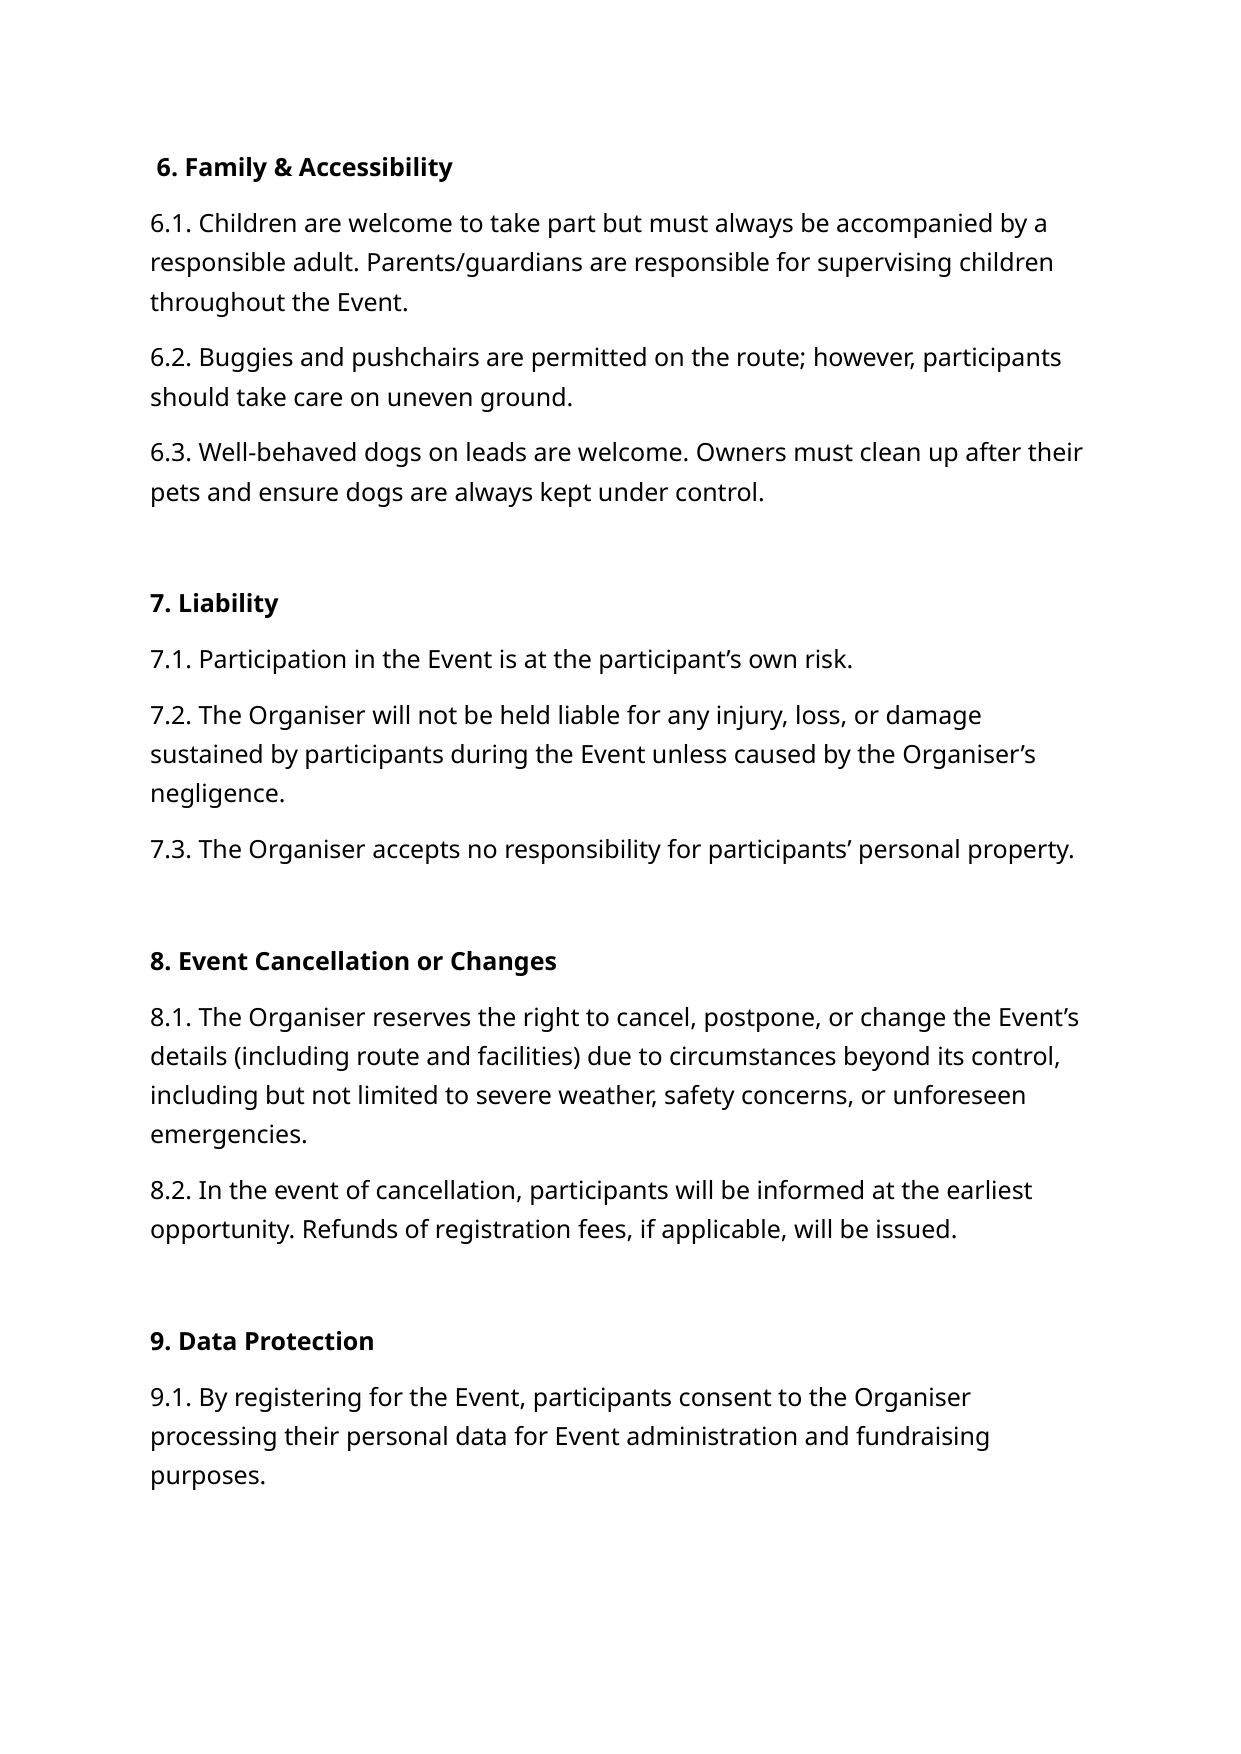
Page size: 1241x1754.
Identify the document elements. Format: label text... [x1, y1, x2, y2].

text 7.2. The Organiser will not be held liable for any injury, loss, or damage sustained by participants during the Event unless caused by the Organiser’s negligence. [150, 697, 1090, 810]
text 8.1. The Organiser reserves the right to cancel, postpone, or change the Event’s details (including route and facilities) due to circumstances beyond its control, including but not limited to severe weather, safety concerns, or unforeseen emergencies. [150, 999, 1090, 1151]
text 8.2. In the event of cancellation, participants will be informed at the earliest opportunity. Refunds of registration fees, if applicable, will be issued. [150, 1172, 1090, 1246]
text 6.3. Well-behaved dogs on leads are welcome. Owners must clean up after their pets and ensure dogs are always kept under control. [150, 435, 1090, 508]
text 6.2. Buggies and pushchairs are permitted on the route; however, participants should take care on uneven ground. [150, 340, 1090, 413]
text 7. Liability [150, 586, 1090, 620]
text 6.1. Children are welcome to take part but must always be accompanied by a responsible adult. Parents/guardians are responsible for supervising children throughout the Event. [150, 206, 1090, 318]
text 6. Family & Accessibility [150, 150, 1090, 184]
text 9. Data Protection [150, 1323, 1090, 1357]
text 8. Event Cancellation or Changes [150, 943, 1090, 977]
text 9.1. By registering for the Event, participants consent to the Organiser processing their personal data for Event administration and fundraising purposes. [150, 1379, 1090, 1492]
text 7.1. Participation in the Event is at the participant’s own risk. [150, 642, 1090, 676]
text 7.3. The Organiser accepts no responsibility for participants’ personal property. [150, 832, 1090, 866]
